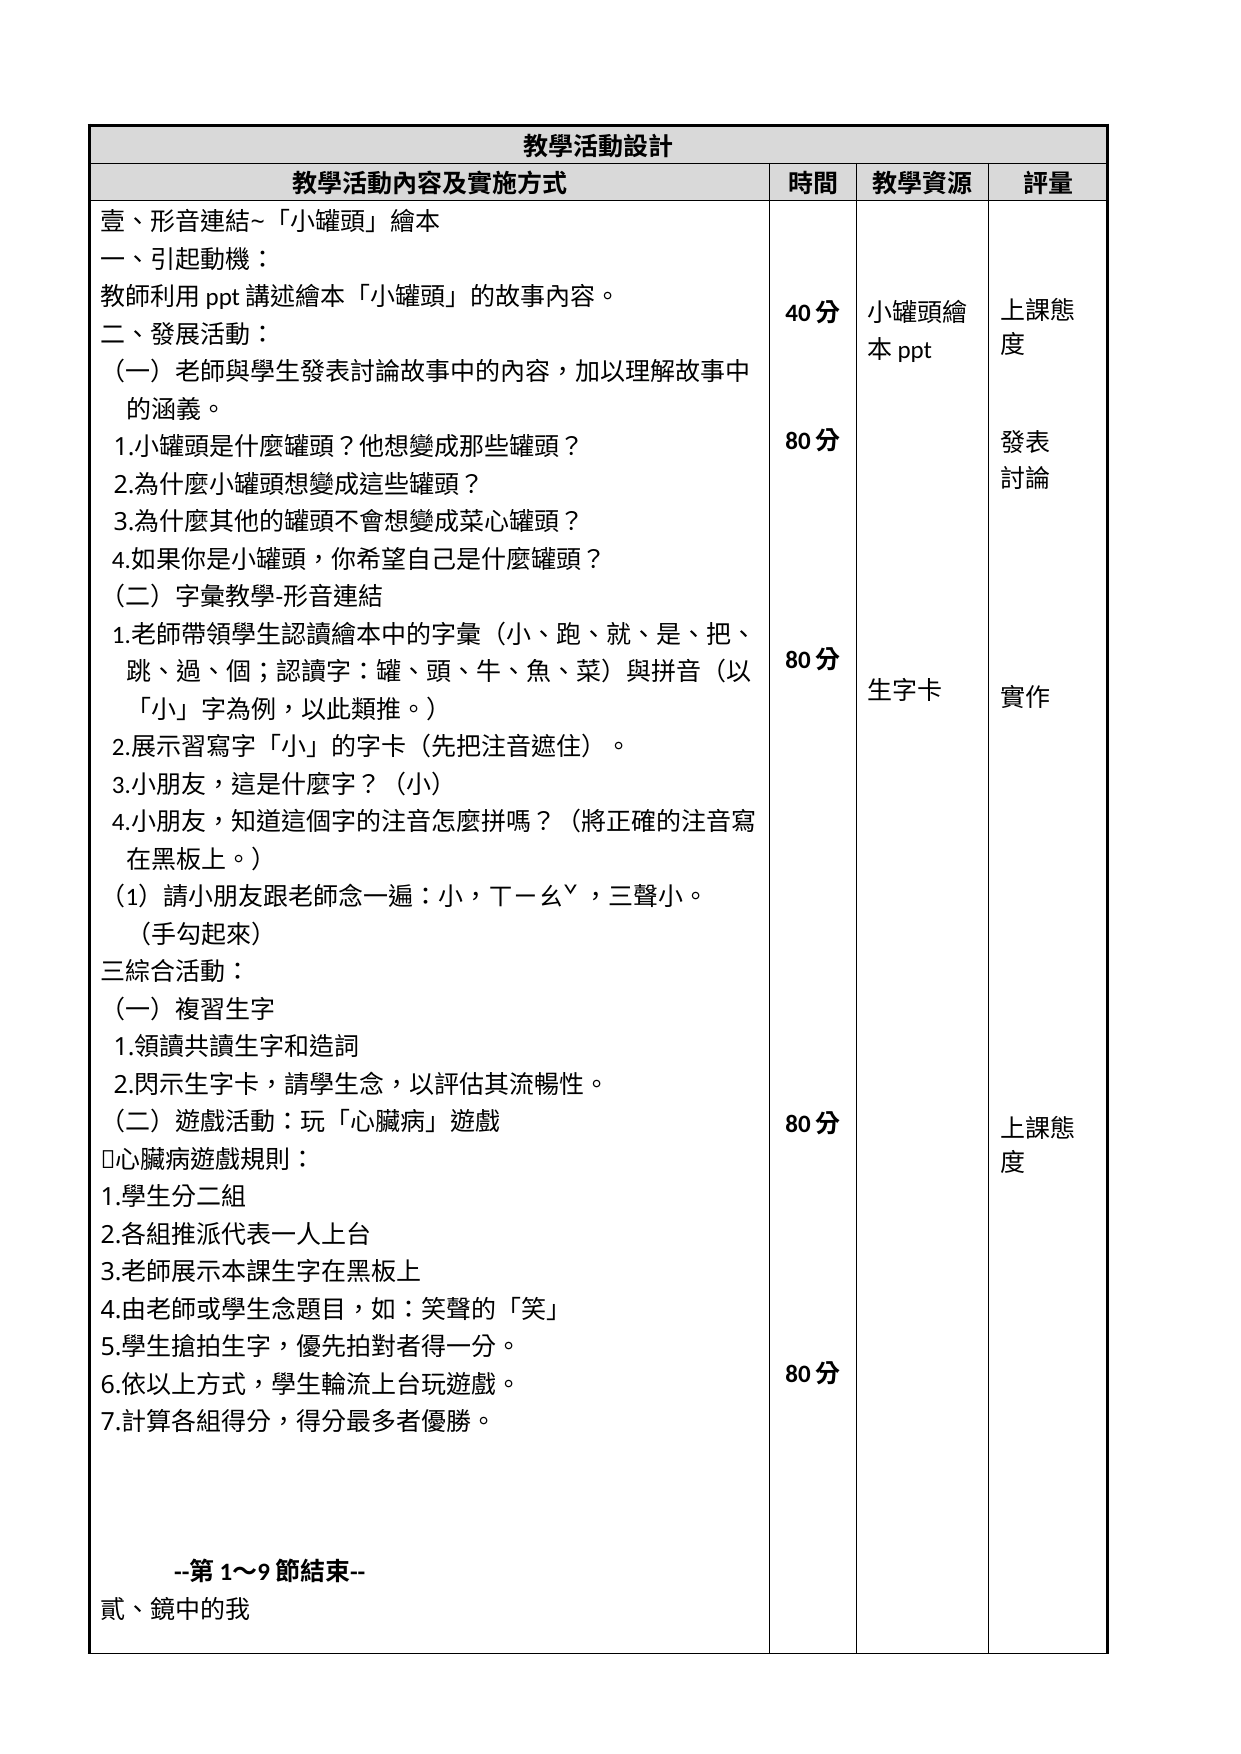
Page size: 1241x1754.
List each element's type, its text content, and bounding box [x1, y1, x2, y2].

table_cell 時間 [770, 164, 856, 200]
table_header 教學活動設計 [91, 127, 1106, 163]
table_cell 教學活動內容及實施方式 [91, 164, 769, 200]
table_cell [770, 201, 856, 1653]
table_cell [989, 201, 1106, 1653]
table_cell 評量 [989, 164, 1106, 200]
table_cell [91, 201, 769, 1653]
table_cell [857, 201, 988, 1653]
table_cell 教學資源 [857, 164, 988, 200]
